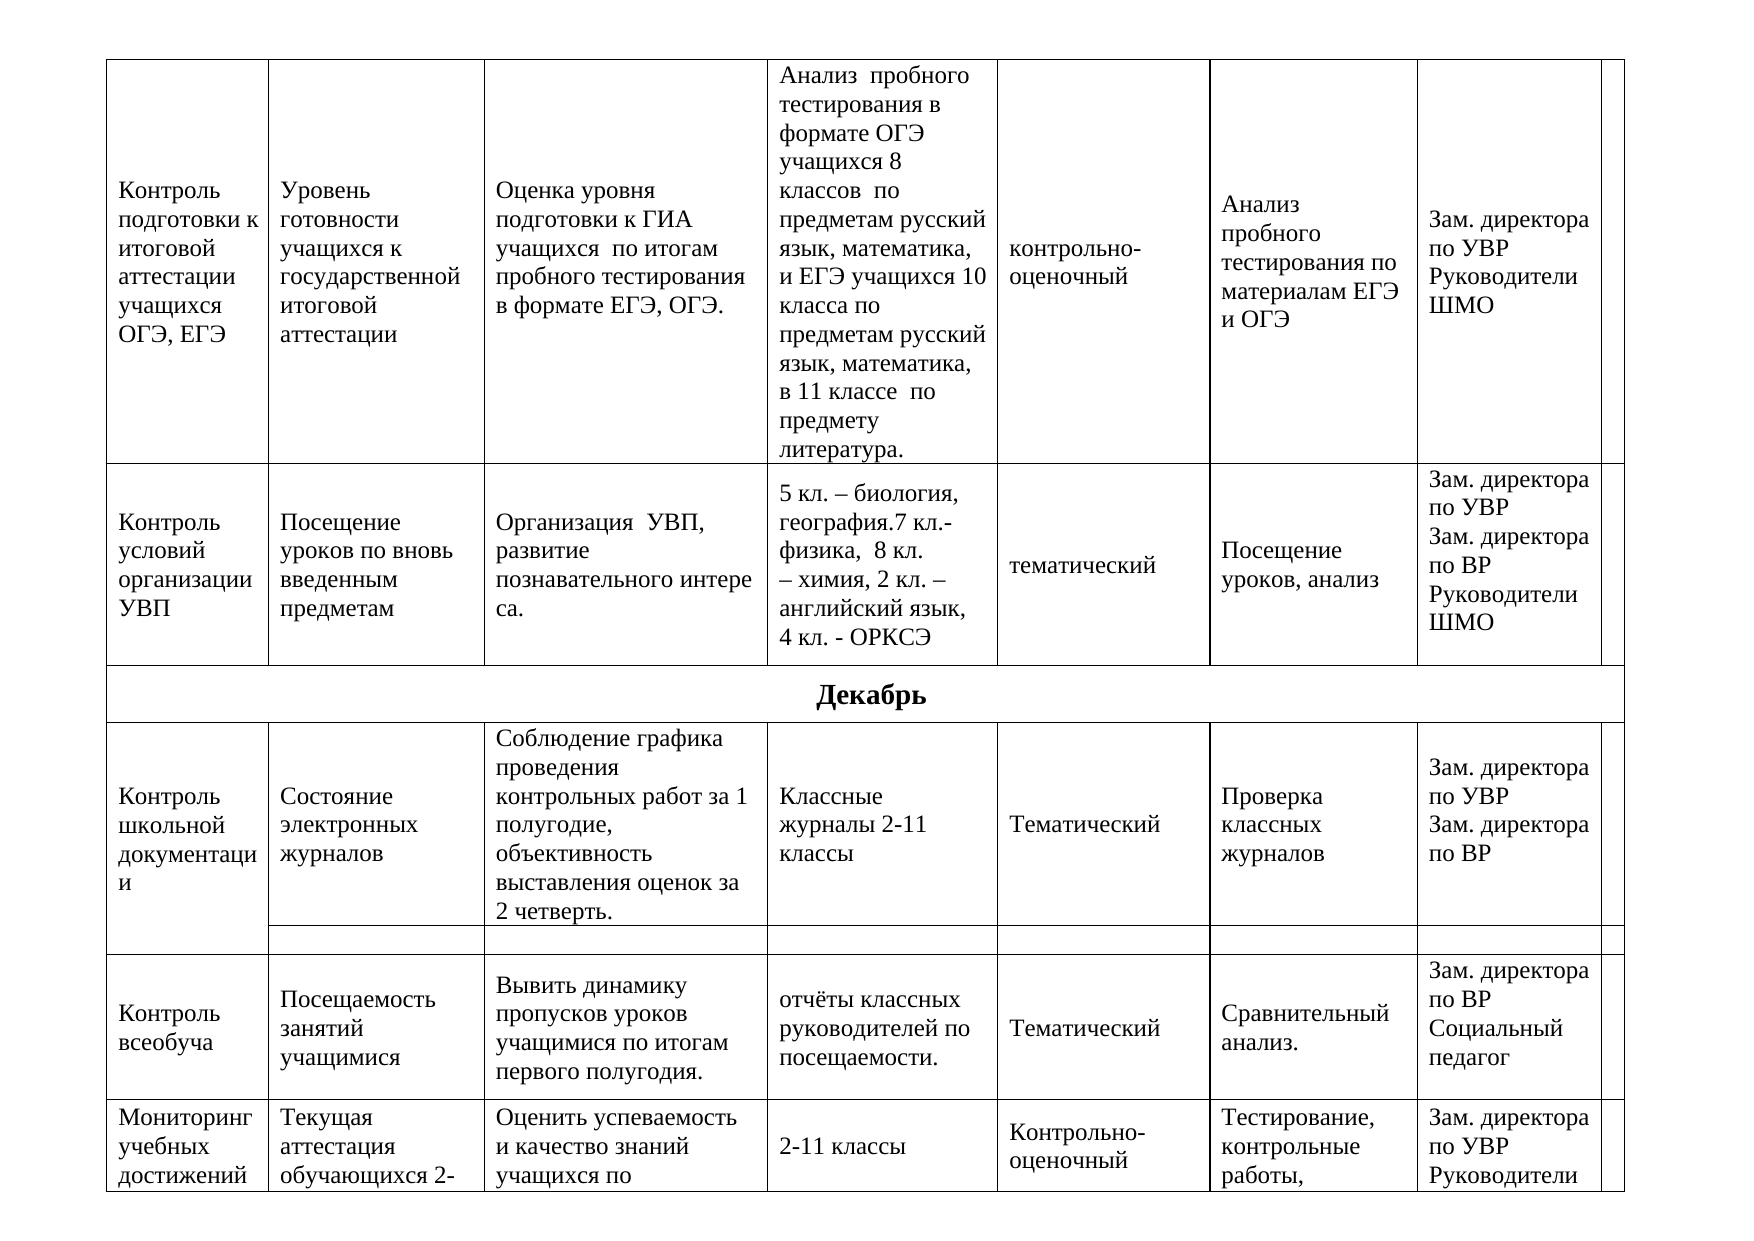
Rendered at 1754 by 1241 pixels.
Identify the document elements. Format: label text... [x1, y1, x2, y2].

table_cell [1211, 1100, 1417, 1191]
table_cell Соблюдение графика проведения контрольных работ за 1 полугодие, объективность выставления оценок за 2 четверть. [485, 723, 767, 924]
table_cell Состояние электронных журналов [269, 723, 484, 924]
table_cell контрольно-оценочный [998, 60, 1209, 463]
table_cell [269, 1100, 484, 1191]
table_cell [1602, 926, 1624, 954]
table_cell [485, 926, 767, 954]
table_cell [1602, 955, 1624, 1099]
table_cell Классные журналы 2-11 классы [768, 723, 997, 924]
table_cell Контроль условий организации УВП [107, 464, 268, 665]
table_cell Организация УВП, развитие познавательного интереса. [485, 464, 767, 665]
table_cell Уровень готовности учащихся к государственной итоговой аттестации [269, 60, 484, 463]
table_cell Вывить динамику пропусков уроков учащимися по итогам первого полугодия. [485, 955, 767, 1099]
table_cell Тематический [998, 723, 1209, 924]
table_cell [1602, 60, 1624, 463]
table_cell 2-11 классы [768, 1100, 997, 1191]
table_cell Контроль всеобуча [107, 955, 268, 1099]
table_cell Анализ пробного тестирования в формате ОГЭ учащихся 8 классов по предметам русский язык, математика, и ЕГЭ учащихся 10 класса по предметам русский язык, математика, в 11 классе по предмету литература. [768, 60, 997, 463]
table_cell тематический [998, 464, 1209, 665]
table_cell [1418, 926, 1601, 954]
table_cell [768, 926, 997, 954]
table_cell Зам. директора по УВР Зам. директора по ВР [1418, 723, 1601, 924]
table_cell Посещение уроков, анализ [1211, 464, 1417, 665]
table_cell 5 кл. – биология, география.7 кл.- физика, 8 кл. – химия, 2 кл. – английский язык, 4 кл. - ОРКСЭ [768, 464, 997, 665]
table_cell [1211, 926, 1417, 954]
table_cell [998, 926, 1209, 954]
table_cell Контроль подготовки к итоговой аттестации учащихся ОГЭ, ЕГЭ [107, 60, 268, 463]
table_cell [1602, 464, 1624, 665]
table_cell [107, 1100, 268, 1191]
table_cell Анализ пробного тестирования по материалам ЕГЭ и ОГЭ [1211, 60, 1417, 463]
table_cell Контроль школьной документации [107, 723, 268, 954]
table_cell Посещаемость занятий учащимися [269, 955, 484, 1099]
table_cell Зам. директора по ВР Социальный педагог [1418, 955, 1601, 1099]
table_cell Тематический [998, 955, 1209, 1099]
table_cell [1602, 723, 1624, 924]
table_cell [998, 1100, 1209, 1191]
table_cell Зам. директора по УВР Руководители ШМО [1418, 60, 1601, 463]
table_cell Проверка классных журналов [1211, 723, 1417, 924]
table_cell отчёты классных руководителей по посещаемости. [768, 955, 997, 1099]
table_cell [1602, 1100, 1624, 1191]
table_cell Декабрь [107, 666, 1624, 722]
table_cell Оценка уровня подготовки к ГИА учащихся по итогам пробного тестирования в формате ЕГЭ, ОГЭ. [485, 60, 767, 463]
table_cell Сравнительный анализ. [1211, 955, 1417, 1099]
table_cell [1418, 1100, 1601, 1191]
table_cell Зам. директора по УВР Зам. директора по ВР Руководители ШМО [1418, 464, 1601, 665]
table_cell [269, 926, 484, 954]
table_cell Посещение уроков по вновь введенным предметам [269, 464, 484, 665]
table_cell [485, 1100, 767, 1191]
